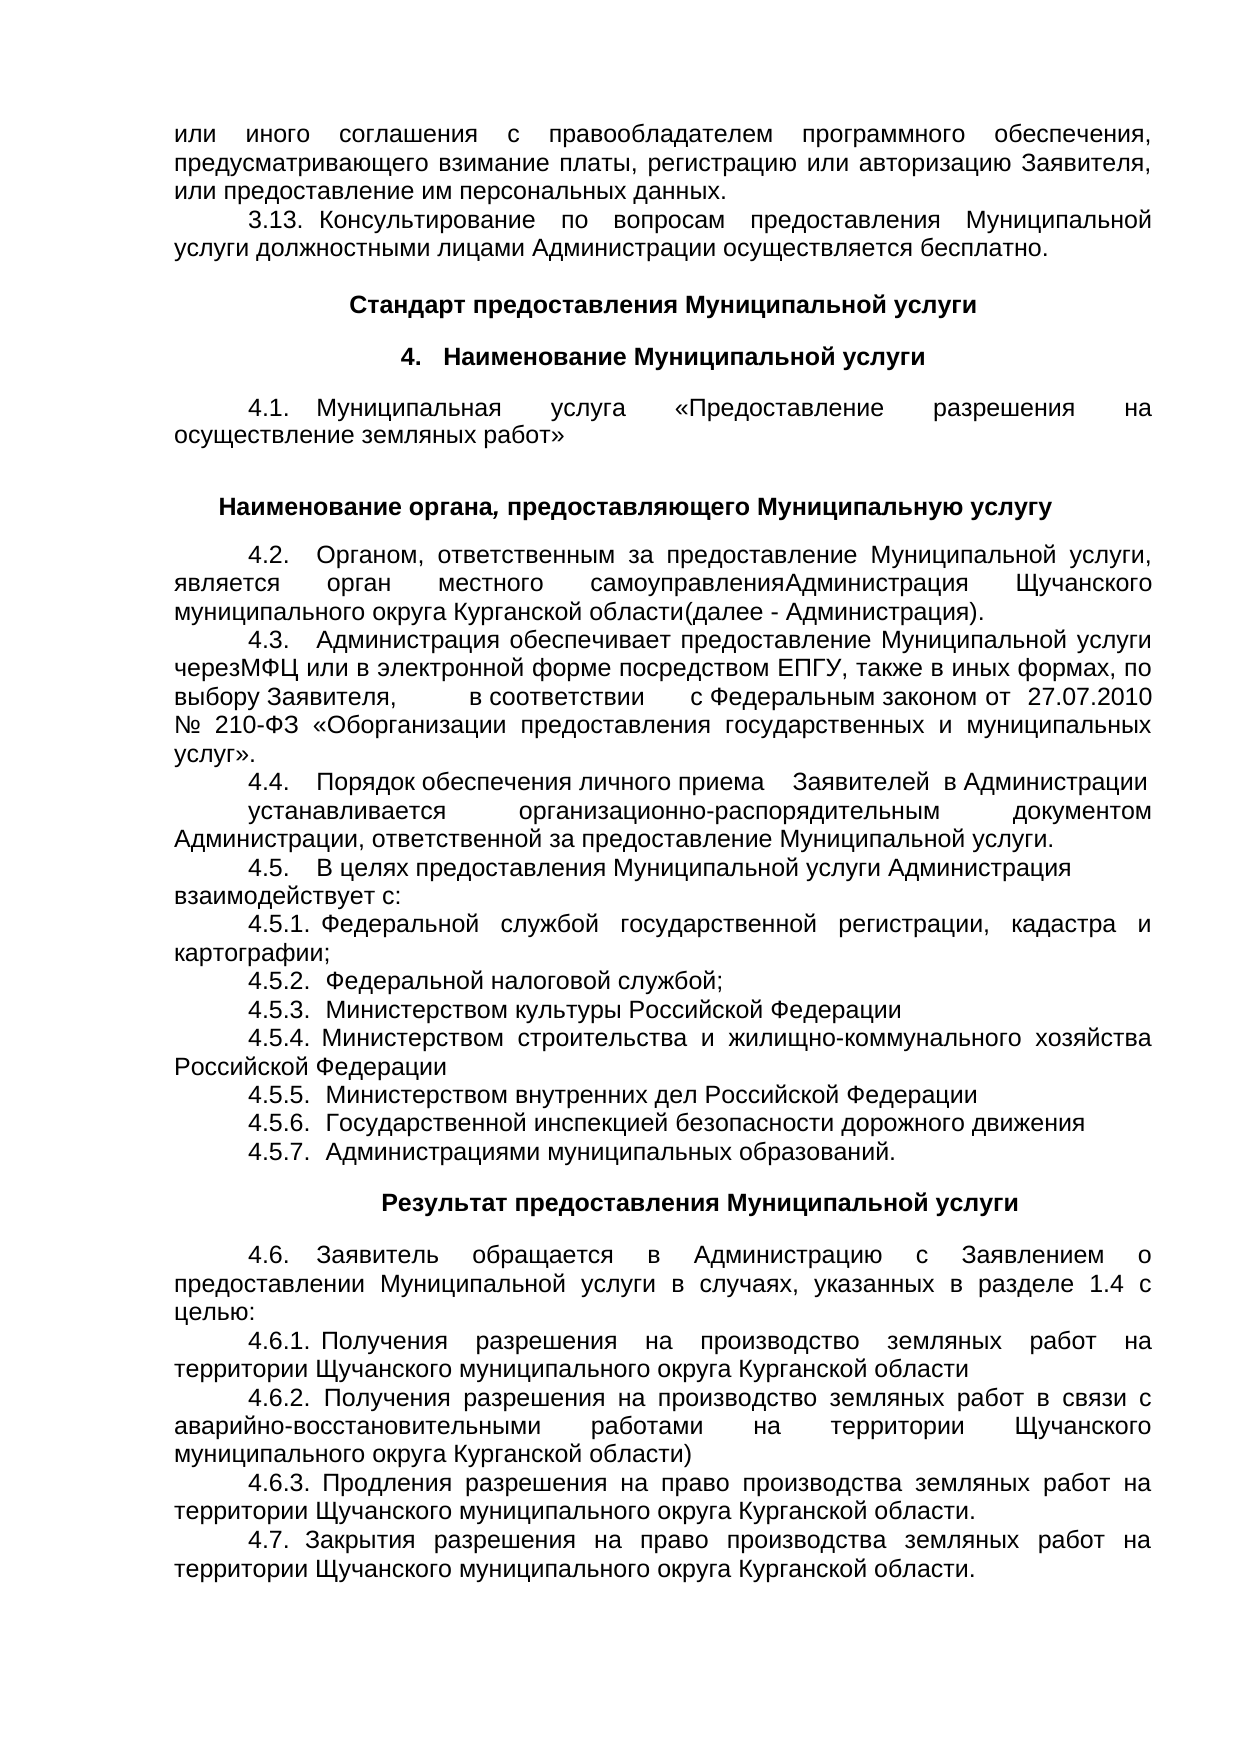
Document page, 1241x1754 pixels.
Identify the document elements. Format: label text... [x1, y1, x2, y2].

list Получения разрешения на производство земляных работ на территории Щучанского муниципального округа Курганской области [174, 1326, 1153, 1383]
text устанавливается организационно-распорядительным документом Администрации, ответственной за предоставление Муниципальной услуги. [174, 796, 1153, 853]
list Администрациями муниципальных образований. [174, 1138, 1153, 1166]
list Министерством строительства и жилищно-коммунального хозяйства Российской Федерации [174, 1024, 1153, 1081]
list Федеральной налоговой службой; [174, 967, 1153, 995]
list Муниципальная услуга «Предоставление разрешения на осуществление земляных работ» [174, 394, 1153, 449]
text Стандарт предоставления Муниципальной услуги [174, 291, 1153, 320]
list Получения разрешения на производство земляных работ в связи с аварийно-восстановительными работами на территории Щучанского муниципального округа Курганской области) [174, 1383, 1153, 1468]
list Порядок обеспечения личного приема Заявителей в Администрации [174, 768, 1153, 796]
list Администрация обеспечивает предоставление Муниципальной услуги черезМФЦ или в электронной форме посредством ЕПГУ, также в иных формах, по выбору Заявителя, в соответствии с Федеральным законом от 27.07.2010 № 210-ФЗ «Оборганизации предоставления государственных и муниципальных услуг». [174, 626, 1153, 768]
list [174, 120, 1153, 205]
list Консультирование по вопросам предоставления Муниципальной услуги должностными лицами Администрации осуществляется бесплатно. [174, 205, 1153, 262]
list Продления разрешения на право производства земляных работ на территории Щучанского муниципального округа Курганской области. [174, 1468, 1153, 1525]
list Органом, ответственным за предоставление Муниципальной услуги, является орган местного самоуправленияАдминистрация Щучанского муниципального округа Курганской области(далее - Администрация). [174, 540, 1153, 626]
list Государственной инспекцией безопасности дорожного движения [174, 1109, 1153, 1138]
list Наименование Муниципальной услуги [174, 342, 1153, 371]
list В целях предоставления Муниципальной услуги Администрация взаимодействует с: [174, 853, 1153, 910]
text Результат предоставления Муниципальной услуги [174, 1191, 1153, 1216]
list Закрытия разрешения на право производства земляных работ на территории Щучанского муниципального округа Курганской области. [174, 1525, 1153, 1583]
list Министерством внутренних дел Российской Федерации [174, 1081, 1153, 1109]
text Наименование органа, предоставляющего Муниципальную услугу [218, 495, 1153, 520]
list Федеральной службой государственной регистрации, кадастра и картографии; [174, 910, 1153, 967]
list Заявитель обращается в Администрацию с Заявлением о предоставлении Муниципальной услуги в случаях, указанных в разделе 1.4 с целью: [174, 1241, 1153, 1326]
list Министерством культуры Российской Федерации [174, 995, 1153, 1024]
